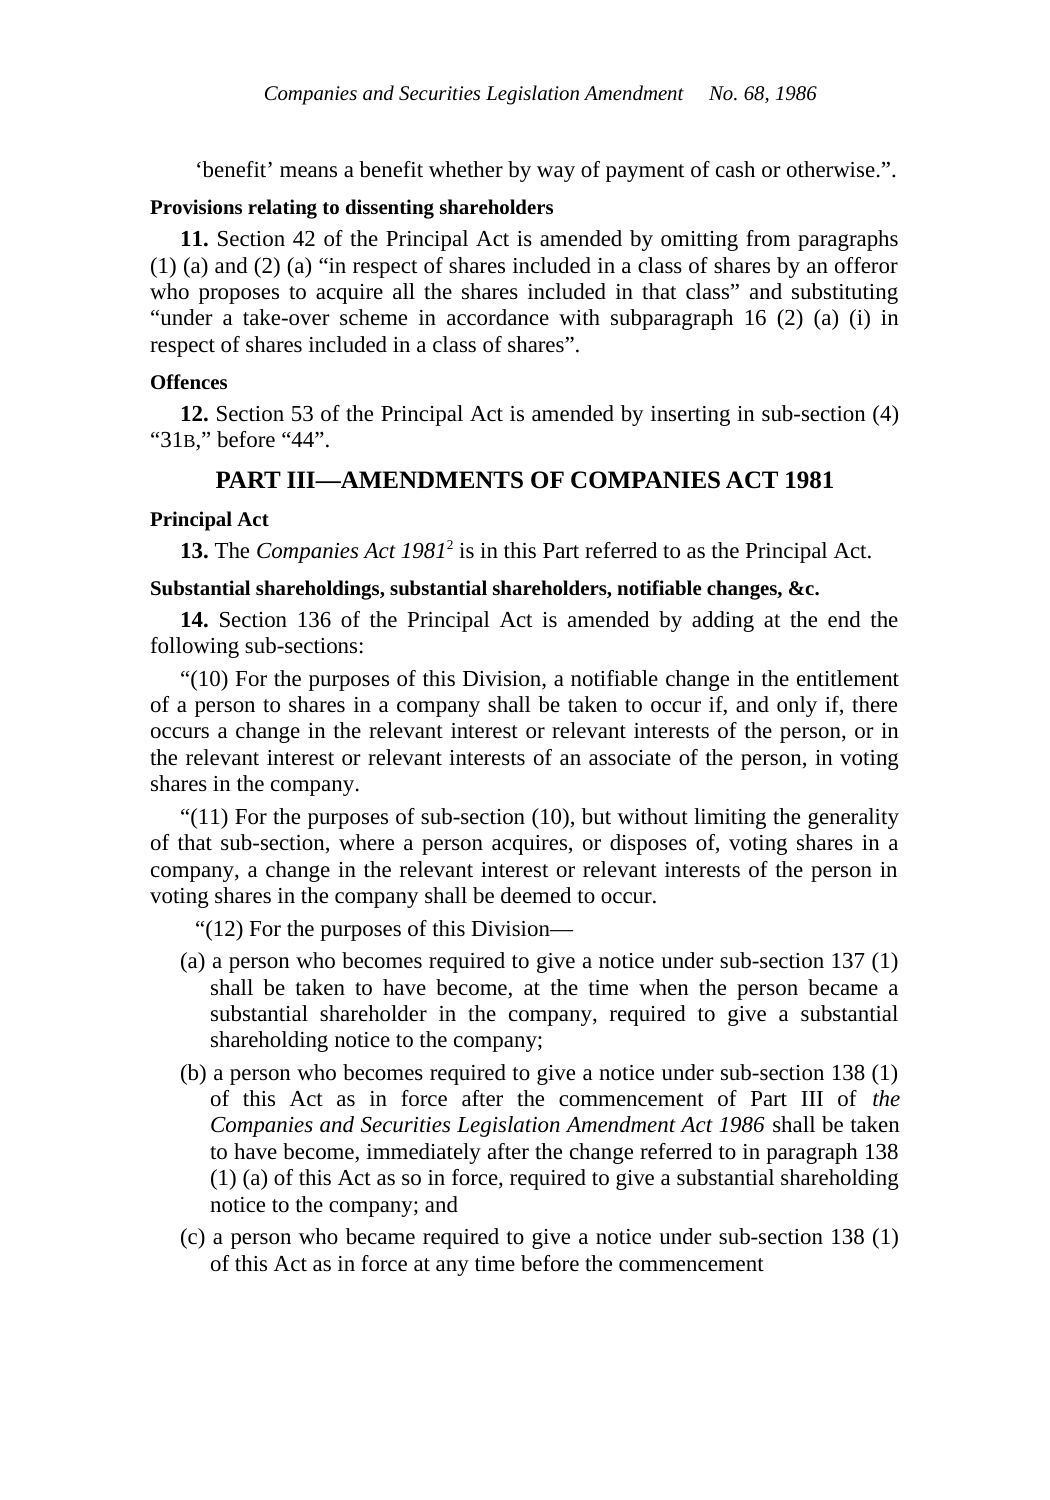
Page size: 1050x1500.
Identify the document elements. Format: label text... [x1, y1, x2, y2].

text “(12) For the purposes of this Division— [195, 914, 900, 941]
text “(11) For the purposes of sub-section (10), but without limiting the generality of that sub-section, where a person acquires, or disposes of, voting shares in a company, a change in the relevant interest or relevant interests of the person in voting shares in the company shall be deemed to occur. [150, 803, 900, 908]
subtitle Offences [150, 370, 900, 394]
list (a) a person who becomes required to give a notice under sub-section 137 (1) shall be taken to have become, at the time when the person became a substantial shareholder in the company, required to give a substantial shareholding notice to the company; [180, 947, 900, 1053]
subtitle Principal Act [150, 506, 900, 531]
list (c) a person who became required to give a notice under sub-section 138 (1) of this Act as in force at any time before the commencement [180, 1223, 900, 1276]
text 13. The Companies Act 19812 is in this Part referred to as the Principal Act. [150, 537, 900, 563]
subtitle PART III—AMENDMENTS OF COMPANIES ACT 1981 [150, 465, 900, 494]
subtitle Substantial shareholdings, substantial shareholders, notifiable changes, &c. [150, 576, 900, 600]
text 11. Section 42 of the Principal Act is amended by omitting from paragraphs (1) (a) and (2) (a) “in respect of shares included in a class of shares by an offeror who proposes to acquire all the shares included in that class” and substituting “under a take-over scheme in accordance with subparagraph 16 (2) (a) (i) in respect of shares included in a class of shares”. [150, 225, 900, 357]
list (b) a person who becomes required to give a notice under sub-section 138 (1) of this Act as in force after the commencement of Part III of the Companies and Securities Legislation Amendment Act 1986 shall be taken to have become, immediately after the change referred to in paragraph 138 (1) (a) of this Act as so in force, required to give a substantial shareholding notice to the company; and [180, 1059, 900, 1217]
text ‘benefit’ means a benefit whether by way of payment of cash or otherwise.”. [195, 156, 900, 183]
text “(10) For the purposes of this Division, a notifiable change in the entitlement of a person to shares in a company shall be taken to occur if, and only if, there occurs a change in the relevant interest or relevant interests of the person, or in the relevant interest or relevant interests of an associate of the person, in voting shares in the company. [150, 665, 900, 797]
text 14. Section 136 of the Principal Act is amended by adding at the end the following sub-sections: [150, 606, 900, 659]
text 12. Section 53 of the Principal Act is amended by inserting in sub-section (4) “31b,” before “44”. [150, 400, 900, 453]
subtitle Provisions relating to dissenting shareholders [150, 195, 900, 219]
